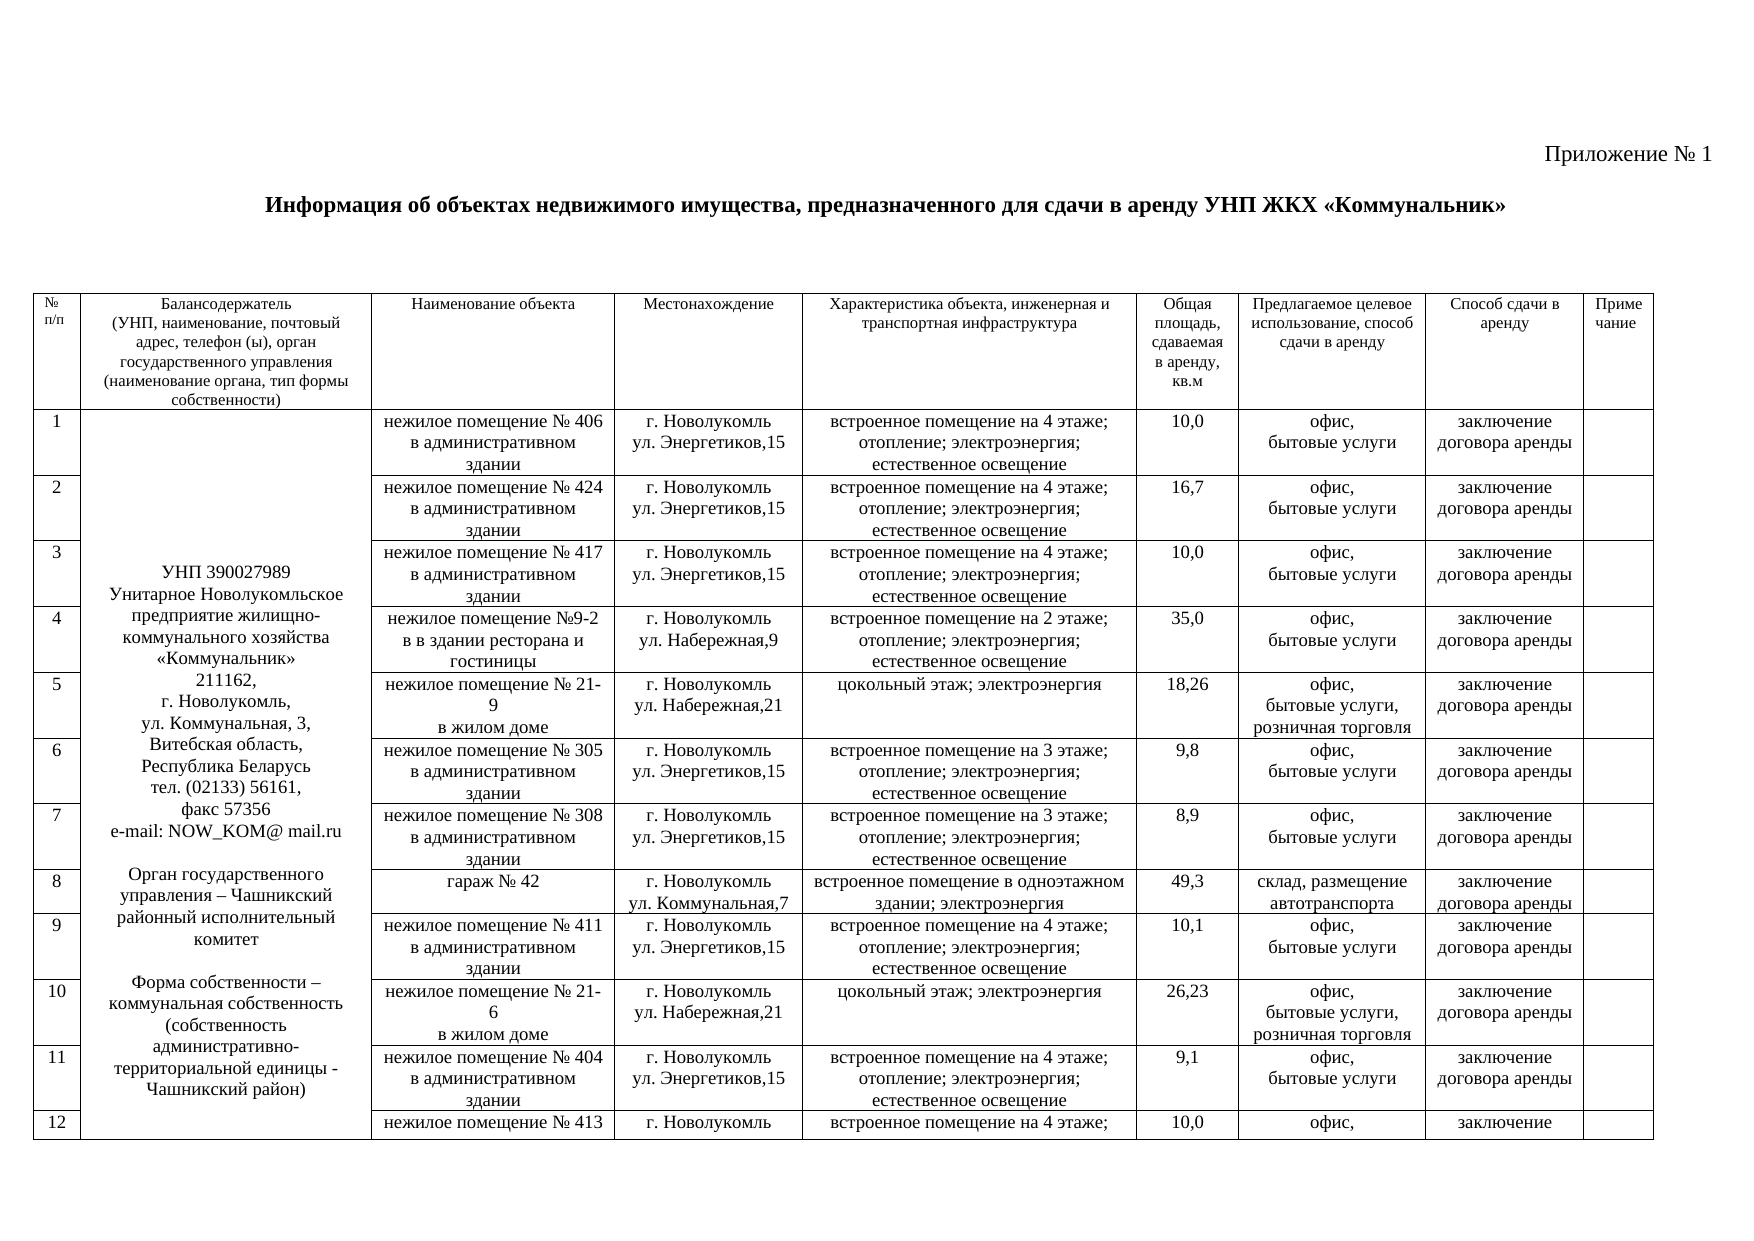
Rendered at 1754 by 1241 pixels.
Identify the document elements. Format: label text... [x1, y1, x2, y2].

text Информация об объектах недвижимого имущества, предназначенного для сдачи в аренду УНП ЖКХ «Коммунальник» [59, 191, 1713, 217]
table_header Характеристика объекта, инженерная и транспортная инфраструктура [803, 294, 1136, 409]
table_cell нежилое помещение № 308 в административном здании [372, 804, 614, 869]
table_cell 8 [34, 870, 80, 913]
table_cell г. Новолукомль ул. Набережная,9 [615, 607, 802, 672]
table_cell 9,1 [1137, 1046, 1238, 1110]
table_cell встроенное помещение на 4 этаже; отопление; электроэнергия; естественное освещение [803, 541, 1136, 606]
table_cell [1584, 607, 1653, 672]
table_cell цокольный этаж; электроэнергия [803, 980, 1136, 1044]
table_cell г. Новолукомль ул. Энергетиков,15 [615, 541, 802, 606]
table_cell встроенное помещение на 4 этаже; отопление; электроэнергия; естественное освещение [803, 914, 1136, 979]
table_cell заключение договора аренды [1426, 1046, 1583, 1110]
table_cell 6 [34, 739, 80, 803]
table_cell офис, бытовые услуги [1239, 1046, 1425, 1110]
table_cell офис, бытовые услуги [1239, 541, 1425, 606]
table_cell 12 [34, 1111, 80, 1139]
table_cell УНП 390027989 Унитарное Новолукомльское предприятие жилищно-коммунального хозяйства «Коммунальник» 211162, г. Новолукомль, ул. Коммунальная, 3, Витебская область, Республика Беларусь тел. (02133) 56161, факс 57356 е-mail: NOW_KOM@ mail.ru Орган государственного управления – Чашникский районный исполнительный комитет Форма собственности – коммунальная собственность (собственность административно-территориальной единицы - Чашникский район) [81, 410, 371, 1139]
table_cell 10,0 [1137, 1111, 1238, 1139]
table_cell [1584, 541, 1653, 606]
table_cell офис, бытовые услуги [1239, 410, 1425, 474]
table_cell г. Новолукомль ул. Энергетиков,15 [615, 410, 802, 474]
table_cell склад, размещение автотранспорта [1239, 870, 1425, 913]
table_cell 10 [34, 980, 80, 1044]
table_cell г. Новолукомль ул. Коммунальная,7 [615, 870, 802, 913]
table_cell [1584, 673, 1653, 737]
table_cell нежилое помещение № 21-6 в жилом доме [372, 980, 614, 1044]
table_cell заключение договора аренды [1426, 914, 1583, 979]
table_cell г. Новолукомль ул. Энергетиков,15 [615, 476, 802, 540]
table_cell 26,23 [1137, 980, 1238, 1044]
table_cell 11 [34, 1046, 80, 1110]
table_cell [615, 1111, 802, 1139]
table_header Местонахождение [615, 294, 802, 409]
table_cell заключение договора аренды [1426, 476, 1583, 540]
table_cell нежилое помещение № 404 в административном здании [372, 1046, 614, 1110]
table_cell 2 [34, 476, 80, 540]
table_cell 16,7 [1137, 476, 1238, 540]
table_cell 18,26 [1137, 673, 1238, 737]
table_cell [1584, 980, 1653, 1044]
table_cell г. Новолукомль ул. Энергетиков,15 [615, 1046, 802, 1110]
table_cell встроенное помещение на 3 этаже; отопление; электроэнергия; естественное освещение [803, 804, 1136, 869]
table_cell офис, бытовые услуги [1239, 476, 1425, 540]
table_cell нежилое помещение № 21-9 в жилом доме [372, 673, 614, 737]
table_cell 10,0 [1137, 410, 1238, 474]
table_cell встроенное помещение на 4 этаже; отопление; электроэнергия; естественное освещение [803, 1046, 1136, 1110]
table_cell заключение договора аренды [1426, 673, 1583, 737]
table_cell 9,8 [1137, 739, 1238, 803]
table_header Способ сдачи в аренду [1426, 294, 1583, 409]
table_cell г. Новолукомль ул. Набережная,21 [615, 673, 802, 737]
table_cell встроенное помещение на 2 этаже; отопление; электроэнергия; естественное освещение [803, 607, 1136, 672]
table_cell [1584, 914, 1653, 979]
table_header Балансодержатель (УНП, наименование, почтовый адрес, телефон (ы), орган государственного управления (наименование органа, тип формы собственности) [81, 294, 371, 409]
table_cell заключение договора аренды [1426, 870, 1583, 913]
table_cell 49,3 [1137, 870, 1238, 913]
table_cell офис, бытовые услуги, розничная торговля [1239, 980, 1425, 1044]
table_cell 8,9 [1137, 804, 1238, 869]
table_cell [1584, 870, 1653, 913]
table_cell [1239, 1111, 1425, 1139]
text Приложение № 1 [59, 140, 1713, 166]
table_cell [1584, 1046, 1653, 1110]
table_cell 3 [34, 541, 80, 606]
table_cell 4 [34, 607, 80, 672]
table_cell [1584, 410, 1653, 474]
table_cell офис, бытовые услуги [1239, 914, 1425, 979]
table_cell нежилое помещение № 305 в административном здании [372, 739, 614, 803]
table_cell [1584, 476, 1653, 540]
table_cell цокольный этаж; электроэнергия [803, 673, 1136, 737]
table_cell 10,1 [1137, 914, 1238, 979]
table_cell заключение договора аренды [1426, 607, 1583, 672]
table_cell 9 [34, 914, 80, 979]
table_header Наименование объекта [372, 294, 614, 409]
table_cell г. Новолукомль ул. Энергетиков,15 [615, 804, 802, 869]
table_cell 35,0 [1137, 607, 1238, 672]
table_header № п/п [34, 294, 80, 409]
table_cell нежилое помещение № 411 в административном здании [372, 914, 614, 979]
table_cell встроенное помещение на 4 этаже; отопление; электроэнергия; естественное освещение [803, 476, 1136, 540]
table_header Общая площадь, сдаваемая в аренду, кв.м [1137, 294, 1238, 409]
table_cell 5 [34, 673, 80, 737]
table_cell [372, 1111, 614, 1139]
table_cell нежилое помещение №9-2 в в здании ресторана и гостиницы [372, 607, 614, 672]
table_cell офис, бытовые услуги, розничная торговля [1239, 673, 1425, 737]
table_cell заключение договора аренды [1426, 804, 1583, 869]
table_cell встроенное помещение в одноэтажном здании; электроэнергия [803, 870, 1136, 913]
table_cell г. Новолукомль ул. Набережная,21 [615, 980, 802, 1044]
table_cell [1584, 739, 1653, 803]
table_cell заключение договора аренды [1426, 980, 1583, 1044]
table_cell заключение договора аренды [1426, 739, 1583, 803]
table_cell 10,0 [1137, 541, 1238, 606]
table_cell встроенное помещение на 4 этаже; отопление; электроэнергия; естественное освещение [803, 410, 1136, 474]
table_cell офис, бытовые услуги [1239, 804, 1425, 869]
table_cell г. Новолукомль ул. Энергетиков,15 [615, 739, 802, 803]
table_cell заключение договора аренды [1426, 410, 1583, 474]
table_cell 7 [34, 804, 80, 869]
table_cell офис, бытовые услуги [1239, 607, 1425, 672]
table_cell нежилое помещение № 424 в административном здании [372, 476, 614, 540]
table_cell [1584, 1111, 1653, 1139]
table_header Приме чание [1584, 294, 1653, 409]
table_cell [1426, 1111, 1583, 1139]
table_cell гараж № 42 [372, 870, 614, 913]
table_cell заключение договора аренды [1426, 541, 1583, 606]
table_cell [803, 1111, 1136, 1139]
table_cell 1 [34, 410, 80, 474]
table_cell [1584, 804, 1653, 869]
table_cell нежилое помещение № 406 в административном здании [372, 410, 614, 474]
table_cell встроенное помещение на 3 этаже; отопление; электроэнергия; естественное освещение [803, 739, 1136, 803]
table_cell офис, бытовые услуги [1239, 739, 1425, 803]
table_header Предлагаемое целевое использование, способ сдачи в аренду [1239, 294, 1425, 409]
table_cell нежилое помещение № 417 в административном здании [372, 541, 614, 606]
table_cell г. Новолукомль ул. Энергетиков,15 [615, 914, 802, 979]
